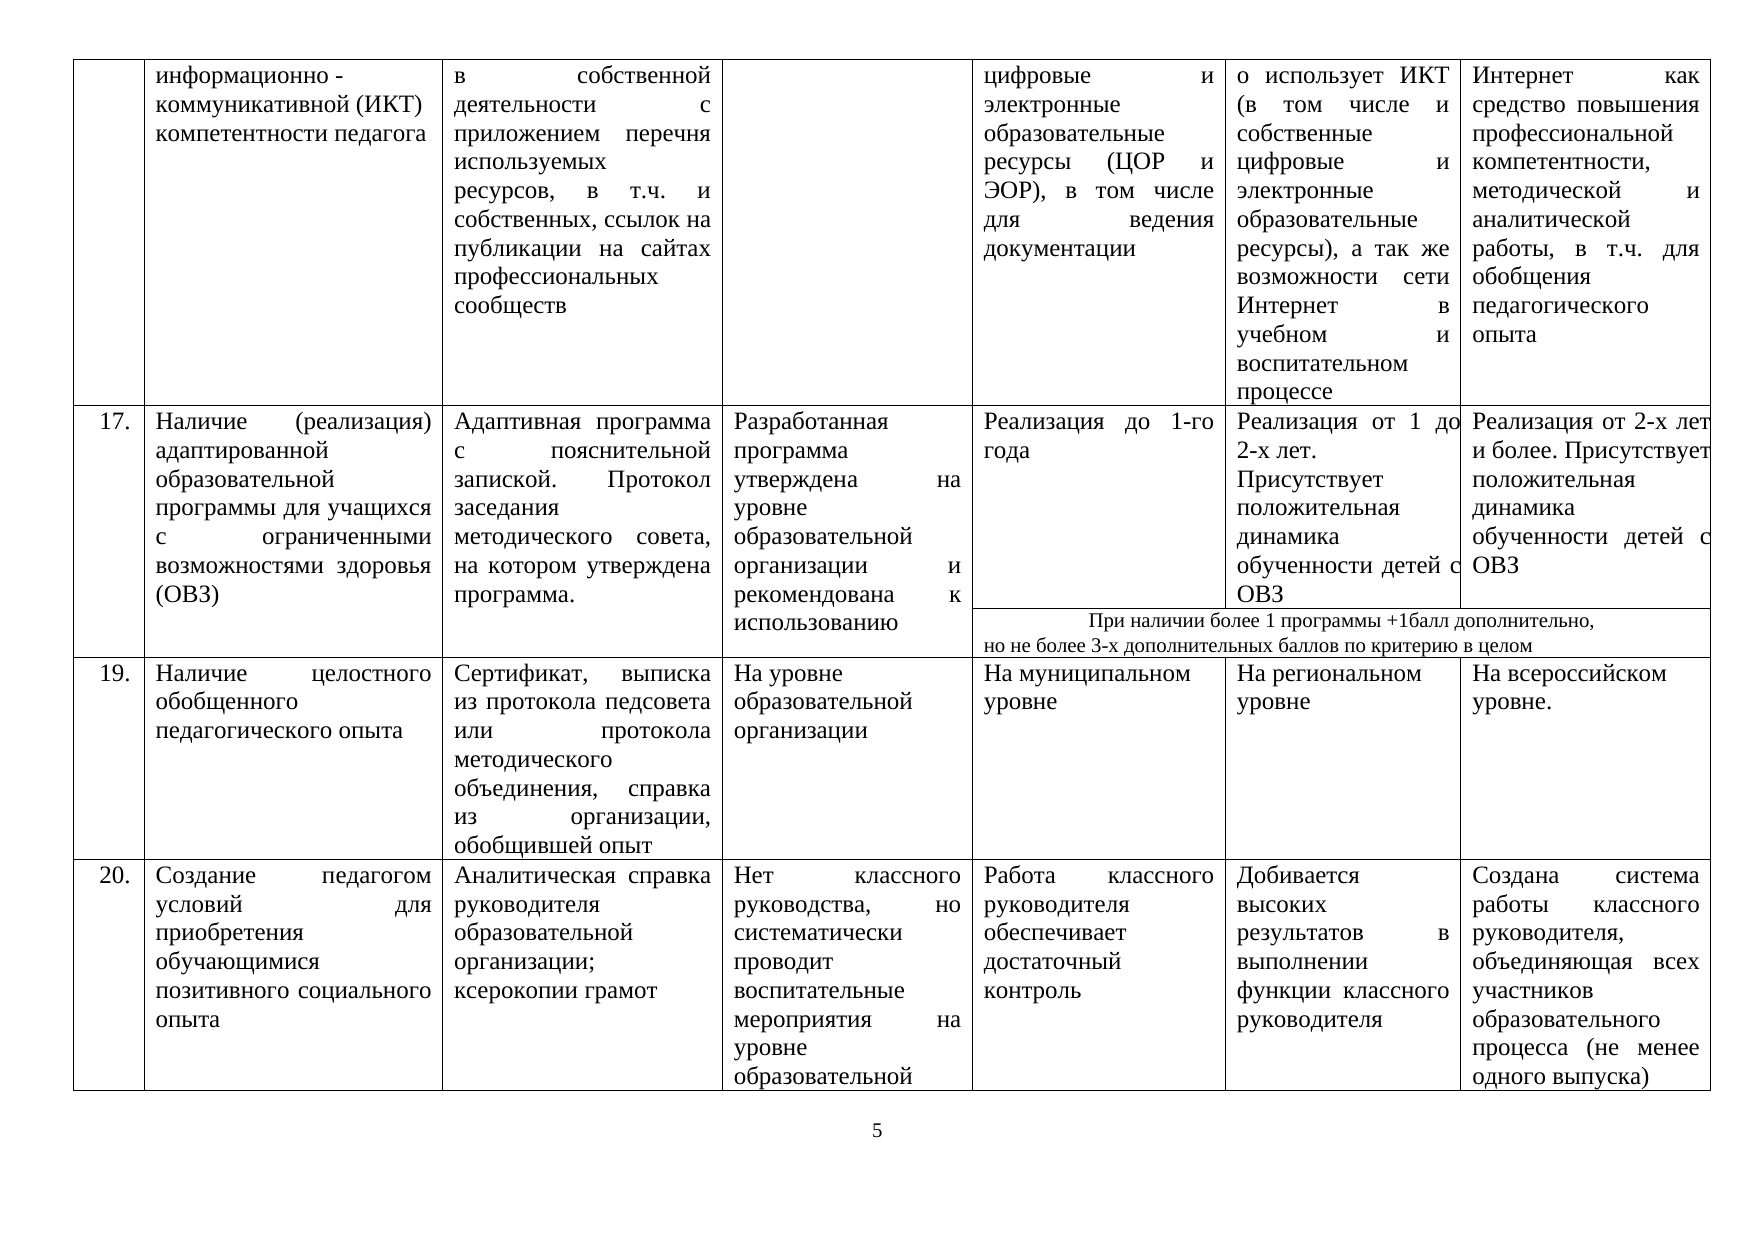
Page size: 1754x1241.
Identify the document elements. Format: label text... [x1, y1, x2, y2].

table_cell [443, 60, 722, 405]
table_cell Адаптивная программа с пояснительной запиской. Протокол заседания методического совета, на котором утверждена программа. [443, 406, 722, 657]
table_cell На региональном уровне [1226, 658, 1460, 859]
table_cell [74, 658, 144, 859]
table_cell Наличие целостного обобщенного педагогического опыта [145, 658, 442, 859]
table_cell На уровне образовательной организации [723, 658, 972, 859]
table_cell [723, 60, 972, 405]
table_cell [1226, 60, 1460, 405]
table_cell [74, 406, 144, 657]
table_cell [1461, 860, 1710, 1090]
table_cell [1461, 60, 1710, 405]
table_cell Наличие (реализация) адаптированной образовательной программы для учащихся с ограниченными возможностями здоровья (ОВЗ) [145, 406, 442, 657]
table_cell [74, 60, 144, 405]
table_cell Реализация от 2-х лет и более. Присутствует положительная динамика обученности детей с ОВЗ [1461, 406, 1710, 607]
table_cell На муниципальном уровне [973, 658, 1225, 859]
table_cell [443, 860, 722, 1090]
table_cell На всероссийском уровне. [1461, 658, 1710, 859]
table_cell Реализация до 1-го года [973, 406, 1225, 607]
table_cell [973, 60, 1225, 405]
table_cell Реализация от 1 до 2-х лет. Присутствует положительная динамика обученности детей с ОВЗ [1226, 406, 1460, 607]
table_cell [973, 860, 1225, 1090]
table_cell [74, 860, 144, 1090]
table_cell При наличии более 1 программы +1балл дополнительно, но не более 3-х дополнительных баллов по критерию в целом [973, 609, 1710, 657]
table_cell Разработанная программа утверждена на уровне образовательной организации и рекомендована к использованию [723, 406, 972, 657]
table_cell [723, 860, 972, 1090]
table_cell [145, 60, 442, 405]
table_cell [1226, 860, 1460, 1090]
table_cell Сертификат, выписка из протокола педсовета или протокола методического объединения, справка из организации, обобщившей опыт [443, 658, 722, 859]
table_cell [145, 860, 442, 1090]
